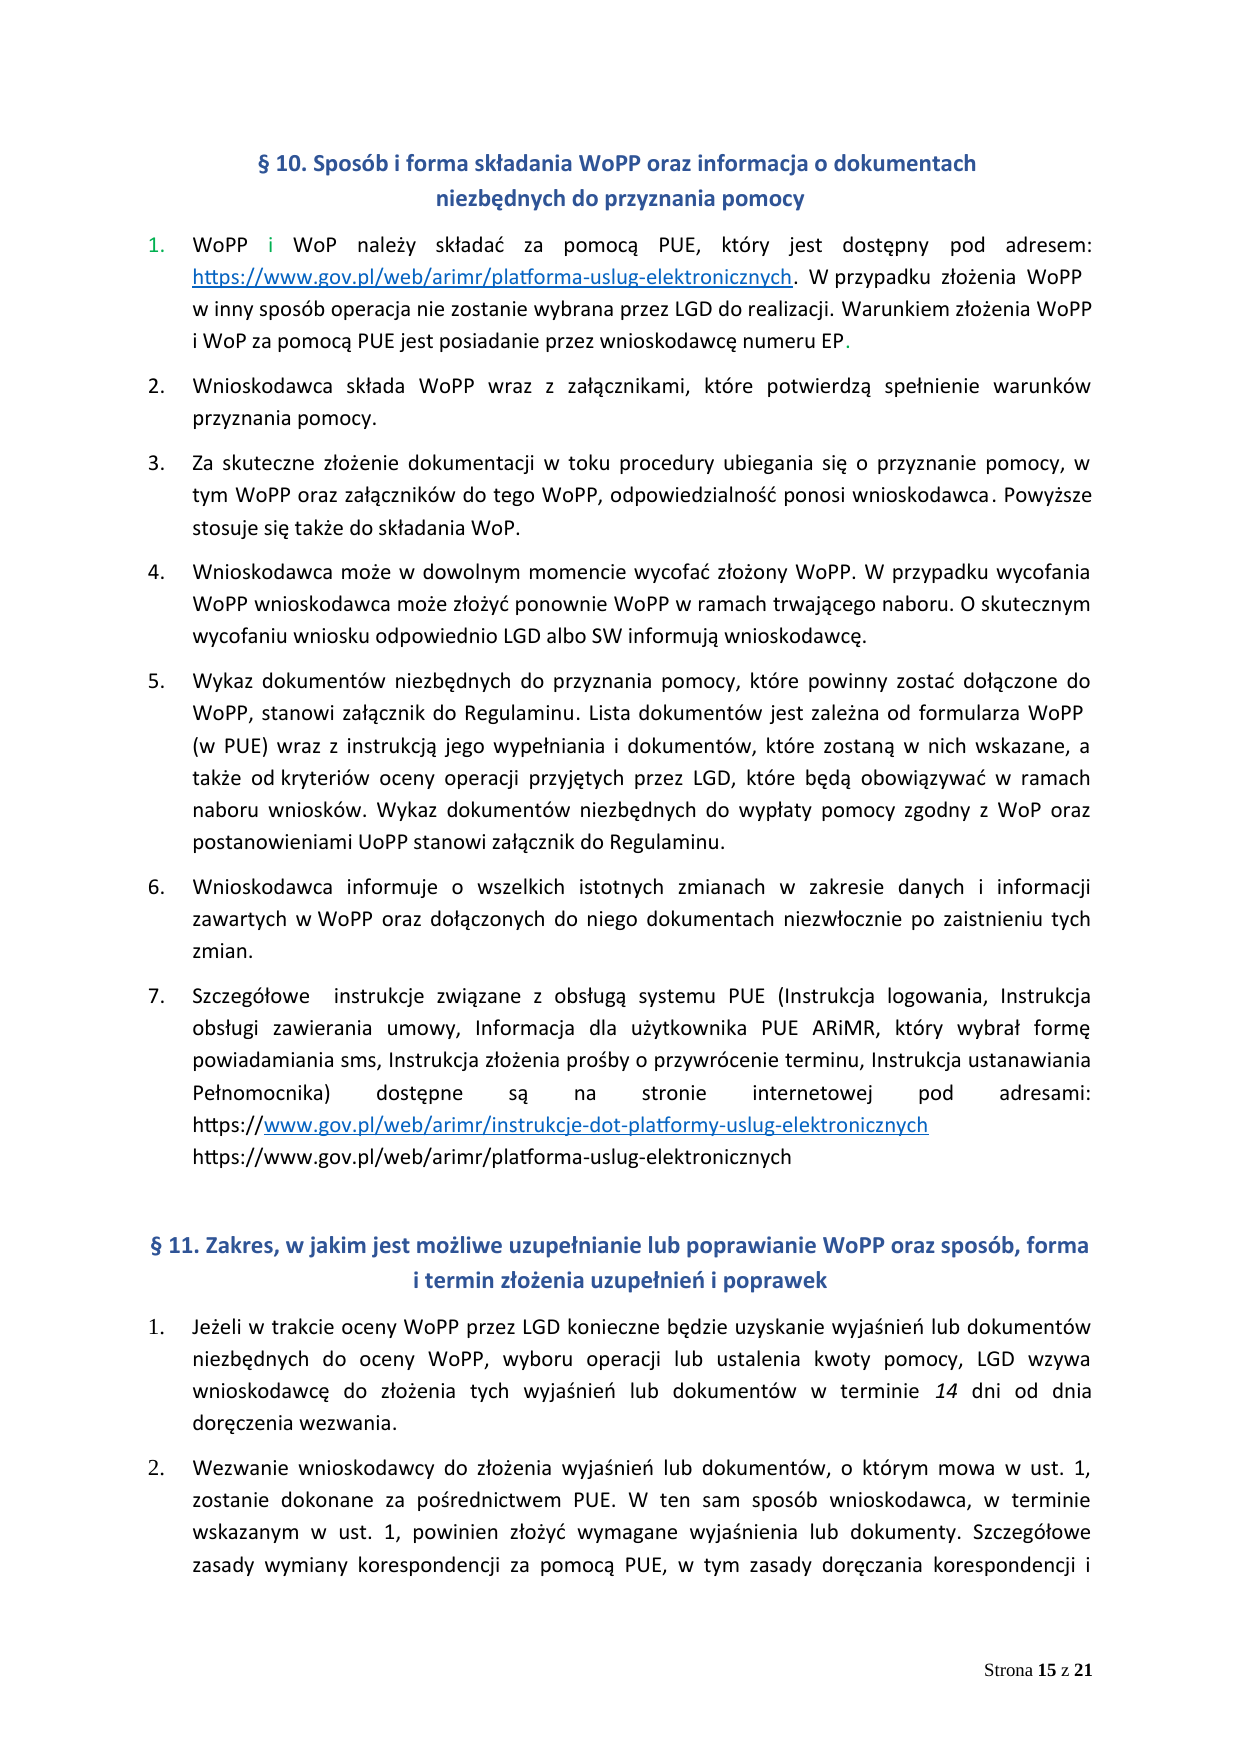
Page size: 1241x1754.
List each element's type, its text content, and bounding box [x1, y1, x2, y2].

list Za skuteczne złożenie dokumentacji w toku procedury ubiegania się o przyznanie pomocy, w tym WoPP oraz załączników do tego WoPP, odpowiedzialność ponosi wnioskodawca. Powyższe stosuje się także do składania WoP. [148, 448, 1093, 541]
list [148, 1453, 1093, 1578]
text https://www.gov.pl/web/arimr/platforma-uslug-elektronicznych [192, 1142, 1093, 1170]
list Wnioskodawca informuje o wszelkich istotnych zmianach w zakresie danych i informacji zawartych w WoPP oraz dołączonych do niego dokumentach niezwłocznie po zaistnieniu tych zmian. [148, 872, 1093, 964]
list Wykaz dokumentów niezbędnych do przyznania pomocy, które powinny zostać dołączone do WoPP, stanowi załącznik do Regulaminu. Lista dokumentów jest zależna od formularza WoPP (w PUE) wraz z instrukcją jego wypełniania i dokumentów, które zostaną w nich wskazane, a także od kryteriów oceny operacji przyjętych przez LGD, które będą obowiązywać w ramach naboru wniosków. Wykaz dokumentów niezbędnych do wypłaty pomocy zgodny z WoP oraz postanowieniami UoPP stanowi załącznik do Regulaminu. [148, 666, 1093, 855]
list Wnioskodawca może w dowolnym momencie wycofać złożony WoPP. W przypadku wycofania WoPP wnioskodawca może złożyć ponownie WoPP w ramach trwającego naboru. O skutecznym wycofaniu wniosku odpowiednio LGD albo SW informują wnioskodawcę. [148, 557, 1093, 650]
list Jeżeli w trakcie oceny WoPP przez LGD konieczne będzie uzyskanie wyjaśnień lub dokumentów niezbędnych do oceny WoPP, wyboru operacji lub ustalenia kwoty pomocy, LGD wzywa wnioskodawcę do złożenia tych wyjaśnień lub dokumentów w terminie 14 dni od dnia doręczenia wezwania. [148, 1312, 1093, 1436]
subtitle § 11. Zakres, w jakim jest możliwe uzupełnianie lub poprawianie WoPP oraz sposób, forma i termin złożenia uzupełnień i poprawek [148, 1229, 1093, 1295]
list WoPP i WoP należy składać za pomocą PUE, który jest dostępny pod adresem: https://www.gov.pl/web/arimr/platforma-uslug-elektronicznych. W przypadku złożenia WoPP w inny sposób operacja nie zostanie wybrana przez LGD do realizacji. Warunkiem złożenia WoPP i WoP za pomocą PUE jest posiadanie przez wnioskodawcę numeru EP. [148, 230, 1093, 355]
list Wnioskodawca składa WoPP wraz z załącznikami, które potwierdzą spełnienie warunków przyznania pomocy. [148, 371, 1093, 432]
list Szczegółowe instrukcje związane z obsługą systemu PUE (Instrukcja logowania, Instrukcja obsługi zawierania umowy, Informacja dla użytkownika PUE ARiMR, który wybrał formę powiadamiania sms, Instrukcja złożenia prośby o przywrócenie terminu, Instrukcja ustanawiania Pełnomocnika) dostępne są na stronie internetowej pod adresami: https://www.gov.pl/web/arimr/instrukcje-dot-platformy-uslug-elektronicznych [148, 981, 1093, 1138]
subtitle § 10. Sposób i forma składania WoPP oraz informacja o dokumentach niezbędnych do przyznania pomocy [148, 148, 1093, 213]
